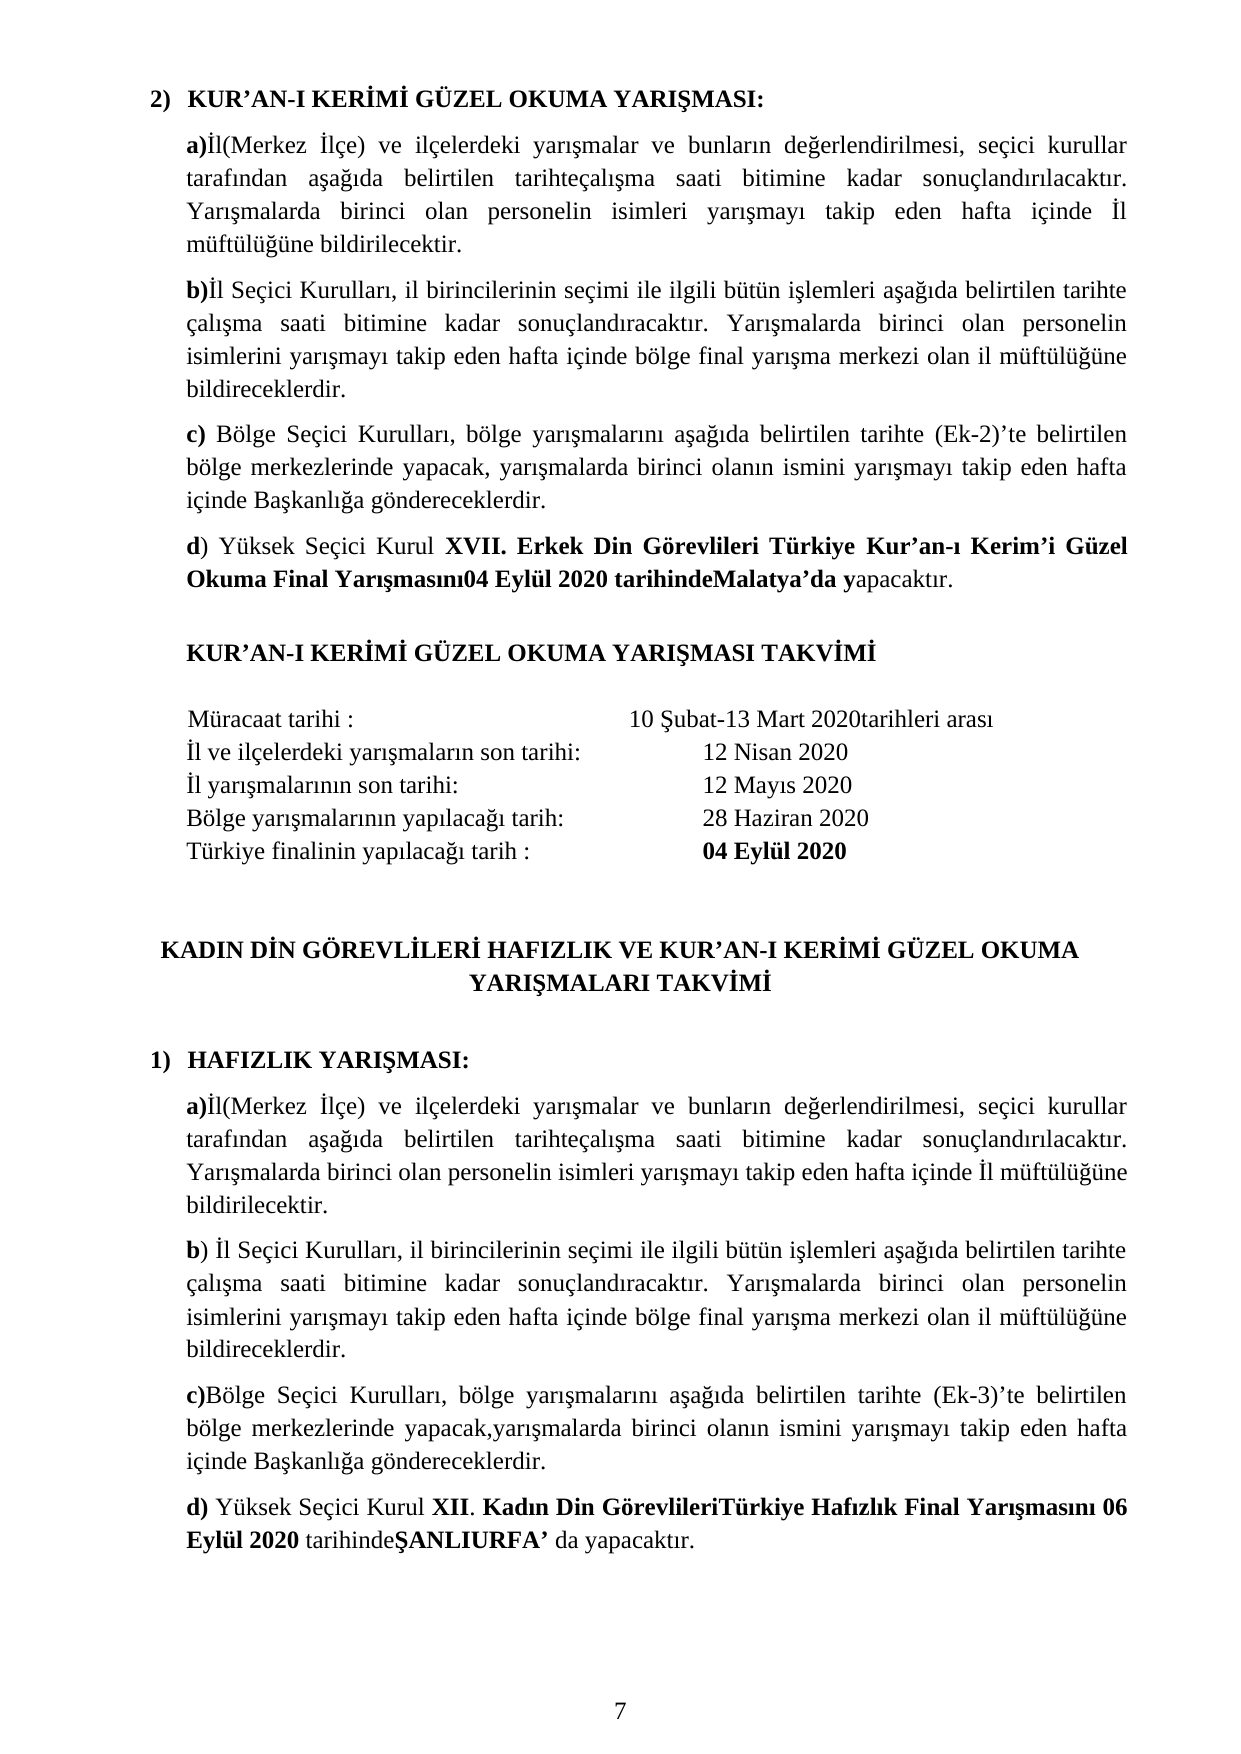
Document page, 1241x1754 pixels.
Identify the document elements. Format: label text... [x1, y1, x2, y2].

text KUR’AN-I KERİMİ GÜZEL OKUMA YARIŞMASI TAKVİMİ [112, 638, 1128, 667]
text c)Bölge Seçici Kurulları, bölge yarışmalarını aşağıda belirtilen tarihte (Ek-3)’te belirtilen bölge merkezlerinde yapacak,yarışmalarda birinci olanın ismini yarışmayı takip eden hafta içinde Başkanlığa göndereceklerdir. [186, 1380, 1128, 1475]
text İl yarışmalarının son tarihi: 12 Mayıs 2020 [112, 770, 1128, 799]
text b) İl Seçici Kurulları, il birincilerinin seçimi ile ilgili bütün işlemleri aşağıda belirtilen tarihte çalışma saati bitimine kadar sonuçlandıracaktır. Yarışmalarda birinci olan personelin isimlerini yarışmayı takip eden hafta içinde bölge final yarışma merkezi olan il müftülüğüne bildireceklerdir. [186, 1236, 1128, 1363]
text Müracaat tarihi : 10 Şubat-13 Mart 2020tarihleri arası [187, 704, 1128, 733]
text a)İl(Merkez İlçe) ve ilçelerdeki yarışmalar ve bunların değerlendirilmesi, seçici kurullar tarafından aşağıda belirtilen tarihteçalışma saati bitimine kadar sonuçlandırılacaktır. Yarışmalarda birinci olan personelin isimleri yarışmayı takip eden hafta içinde İl müftülüğüne bildirilecektir. [186, 1091, 1128, 1219]
text a)İl(Merkez İlçe) ve ilçelerdeki yarışmalar ve bunların değerlendirilmesi, seçici kurullar tarafından aşağıda belirtilen tarihteçalışma saati bitimine kadar sonuçlandırılacaktır. Yarışmalarda birinci olan personelin isimleri yarışmayı takip eden hafta içinde İl müftülüğüne bildirilecektir. [186, 130, 1128, 258]
text d) Yüksek Seçici Kurul XVII. Erkek Din Görevlileri Türkiye Kur’an-ı Kerim’i Güzel Okuma Final Yarışmasını04 Eylül 2020 tarihindeMalatya’da yapacaktır. [186, 531, 1128, 593]
text Bölge yarışmalarının yapılacağı tarih: 28 Haziran 2020 [112, 803, 1128, 832]
text d) Yüksek Seçici Kurul XII. Kadın Din GörevlileriTürkiye Hafızlık Final Yarışmasını 06 Eylül 2020 tarihindeŞANLIURFA’ da yapacaktır. [186, 1492, 1128, 1553]
text İl ve ilçelerdeki yarışmaların son tarihi: 12 Nisan 2020 [186, 737, 1128, 766]
text b)İl Seçici Kurulları, il birincilerinin seçimi ile ilgili bütün işlemleri aşağıda belirtilen tarihte çalışma saati bitimine kadar sonuçlandıracaktır. Yarışmalarda birinci olan personelin isimlerini yarışmayı takip eden hafta içinde bölge final yarışma merkezi olan il müftülüğüne bildireceklerdir. [186, 275, 1128, 402]
list HAFIZLIK YARIŞMASI: [150, 1045, 1128, 1074]
text Türkiye finalinin yapılacağı tarih : 04 Eylül 2020 [112, 836, 1128, 865]
text KADIN DİN GÖREVLİLERİ HAFIZLIK VE KUR’AN-I KERİMİ GÜZEL OKUMA YARIŞMALARI TAKVİMİ [112, 935, 1128, 997]
text c) Bölge Seçici Kurulları, bölge yarışmalarını aşağıda belirtilen tarihte (Ek-2)’te belirtilen bölge merkezlerinde yapacak, yarışmalarda birinci olanın ismini yarışmayı takip eden hafta içinde Başkanlığa göndereceklerdir. [186, 419, 1128, 514]
list KUR’AN-I KERİMİ GÜZEL OKUMA YARIŞMASI: [150, 84, 1128, 113]
